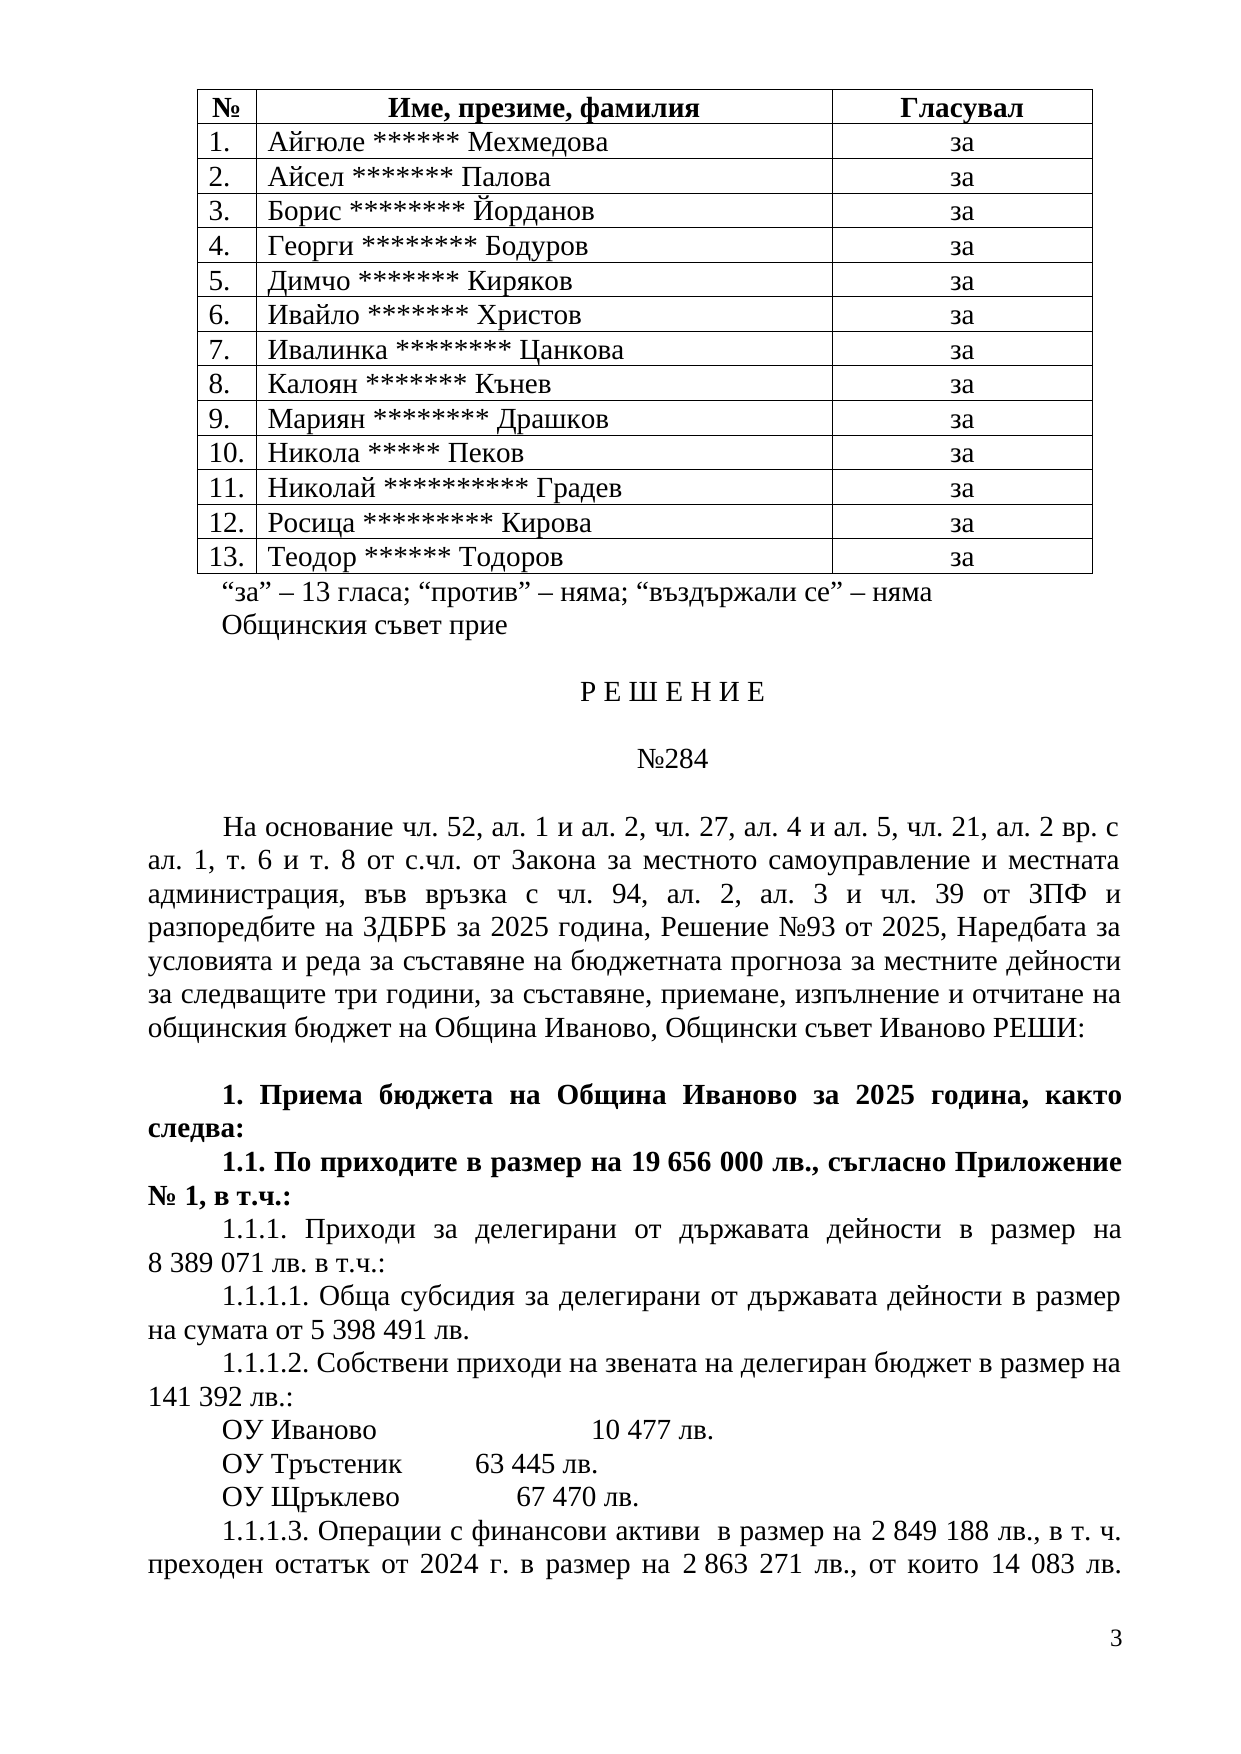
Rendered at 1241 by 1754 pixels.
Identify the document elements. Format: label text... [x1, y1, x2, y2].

table_cell 5. [198, 263, 256, 296]
table_cell за [833, 332, 1092, 365]
table_cell за [833, 228, 1092, 262]
table_cell за [833, 470, 1092, 504]
table_cell за [833, 263, 1092, 296]
table_cell Калоян ******* Кънев [257, 366, 832, 400]
table_cell 8. [198, 366, 256, 400]
text №284 [148, 742, 1122, 775]
table_cell Николай ********** Градев [257, 470, 832, 504]
table_cell 9. [198, 401, 256, 434]
text Р Е Ш Е Н И Е [148, 674, 1122, 708]
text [148, 1513, 1122, 1580]
table_cell Ивайло ******* Христов [257, 297, 832, 331]
table_cell за [833, 194, 1092, 227]
table_cell Айсел ******* Палова [257, 159, 832, 192]
table_cell Мариян ******** Драшков [257, 401, 832, 434]
table_cell за [833, 436, 1092, 469]
text На основание чл. 52, ал. 1 и ал. 2, чл. 27, ал. 4 и ал. 5, чл. 21, ал. 2 вр. с ал. 1, т. 6 и т. 8 от с.чл. от Закона за местното самоуправление и местната администрация, във връзка с чл. 94, ал. 2, ал. 3 и чл. 39 от ЗПФ и разпоредбите на ЗДБРБ за 2025 година, Решение №93 от 2025, Наредбата за условията и реда за съставяне на бюджетната прогноза за местните дейности за следващите три години, за съставяне, приемане, изпълнение и отчитане на общинския бюджет на Община Иваново, Общински съвет Иваново РЕШИ: [148, 809, 1122, 1043]
text 1.1. По приходите в размер на 19 656 000 лв., съгласно Приложение № 1, в т.ч.: [148, 1144, 1122, 1211]
table_cell Ивалинка ******** Цанкова [257, 332, 832, 365]
table_cell за [833, 366, 1092, 400]
table_cell за [833, 124, 1092, 158]
table_cell 1. [198, 124, 256, 158]
table_cell 10. [198, 436, 256, 469]
table_header Име, презиме, фамилия [257, 90, 832, 123]
table_cell 13. [198, 539, 256, 573]
table_cell 4. [198, 228, 256, 262]
table_cell Росица ********* Кирова [257, 505, 832, 538]
table_cell за [833, 297, 1092, 331]
table_cell за [833, 539, 1092, 573]
table_cell Димчо ******* Киряков [257, 263, 832, 296]
text 1.1.1.2. Собствени приходи на звената на делегиран бюджет в размер на 141 392 лв.: [148, 1345, 1122, 1412]
table_cell Айгюле ****** Мехмедова [257, 124, 832, 158]
table_cell Борис ******** Йорданов [257, 194, 832, 227]
table_cell 2. [198, 159, 256, 192]
text Общинския съвет прие [148, 607, 1122, 641]
table_cell Никола ***** Пеков [257, 436, 832, 469]
table_cell Георги ******** Бодуров [257, 228, 832, 262]
table_cell за [833, 401, 1092, 434]
text ОУ Щръклево 67 470 лв. [148, 1479, 1122, 1513]
table_header Гласувал [833, 90, 1092, 123]
text ОУ Иваново 10 477 лв. [148, 1412, 1122, 1446]
table_cell 7. [198, 332, 256, 365]
table_cell 12. [198, 505, 256, 538]
table_cell за [833, 505, 1092, 538]
text “за” – 13 гласа; “против” – няма; “въздържали се” – няма [148, 574, 1122, 607]
text 1.1.1. Приходи за делегирани от държавата дейности в размер на 8 389 071 лв. в т.ч.: [148, 1211, 1122, 1278]
text 1. Приема бюджета на Община Иваново за 2025 година, както следва: [148, 1077, 1122, 1144]
text 1.1.1.1. Обща субсидия за делегирани от държавата дейности в размер на сумата от 5 398 491 лв. [148, 1278, 1122, 1345]
table_cell за [833, 159, 1092, 192]
table_cell 3. [198, 194, 256, 227]
table_cell 11. [198, 470, 256, 504]
text ОУ Тръстеник 63 445 лв. [148, 1446, 1122, 1479]
table_cell 6. [198, 297, 256, 331]
table_header № [198, 90, 256, 123]
table_cell Теодор ****** Тодоров [257, 539, 832, 573]
